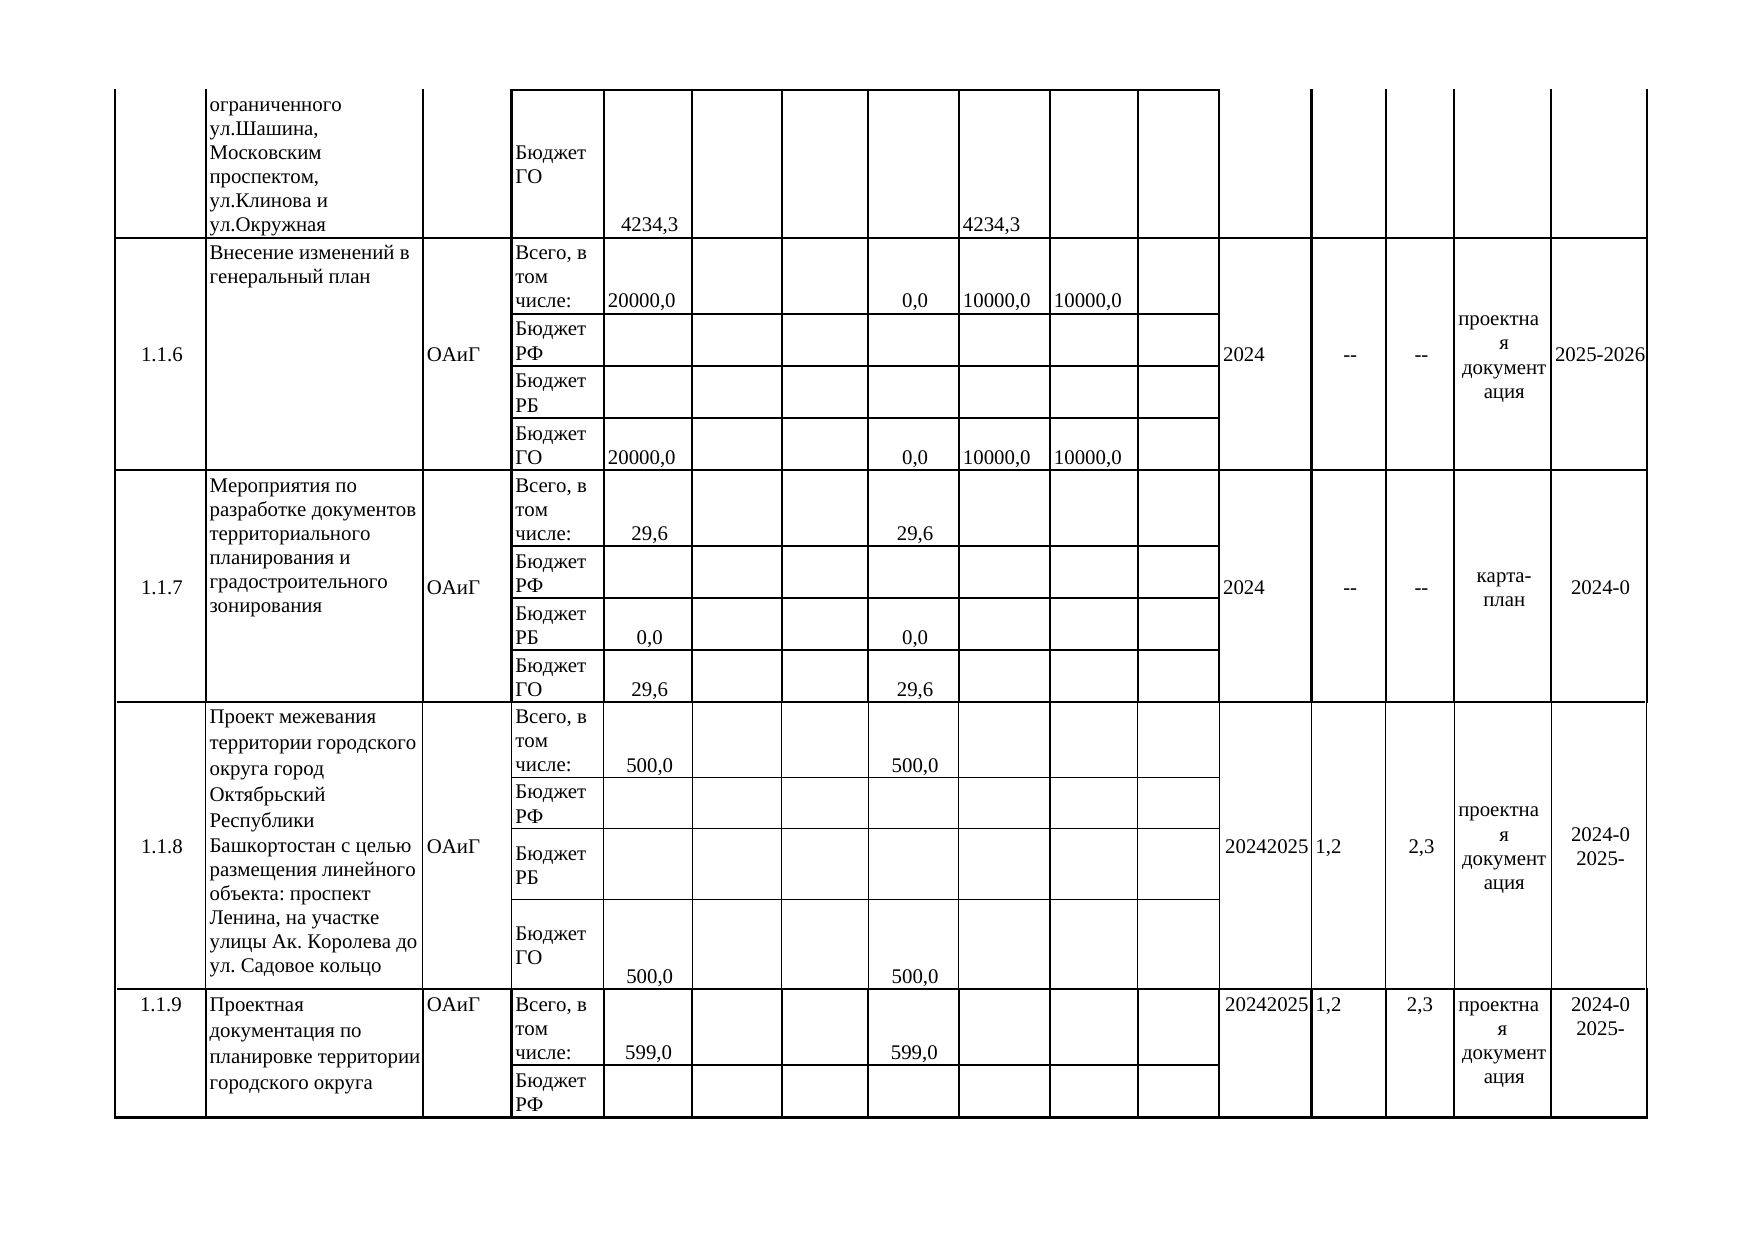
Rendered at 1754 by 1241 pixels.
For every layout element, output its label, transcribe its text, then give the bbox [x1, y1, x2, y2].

table_cell 10000,0 [960, 239, 1049, 313]
table_cell [782, 900, 868, 988]
table_cell 1.1.8 [116, 702, 205, 988]
table_cell [1051, 990, 1137, 1064]
table_cell Бюджет РБ [513, 367, 603, 417]
table_cell [783, 367, 867, 417]
table_cell 599,0 [605, 990, 691, 1064]
table_cell 599,0 [869, 990, 958, 1064]
table_cell Бюджет ГО [513, 91, 603, 237]
table_cell [1139, 315, 1218, 365]
table_cell [960, 315, 1049, 365]
table_cell [869, 778, 958, 828]
table_cell [782, 829, 868, 899]
table_cell 500,0 [869, 703, 958, 777]
table_cell [783, 471, 867, 545]
table_cell [693, 599, 781, 649]
table_cell [1139, 651, 1218, 701]
table_cell [693, 778, 781, 828]
table_cell ОАиГ [423, 703, 511, 988]
table_cell [1051, 547, 1137, 597]
table_cell [1139, 1066, 1218, 1116]
table_cell [1139, 599, 1218, 649]
table_cell [783, 239, 867, 313]
table_cell Бюджет РФ [513, 315, 603, 365]
table_cell [960, 1066, 1049, 1116]
table_cell 1,2 [1313, 990, 1385, 1116]
table_cell [605, 547, 691, 597]
table_cell проектна я документ ация [1455, 239, 1550, 469]
table_cell [1051, 471, 1137, 545]
table_cell 29,6 [605, 651, 691, 701]
table_cell [604, 778, 692, 828]
table_cell Проект межевания территории городского округа город Октябрьский Республики Башкортостан с целью размещения линейного объекта: проспект Ленина, на участке улицы Ак. Королева до ул. Садовое кольцо [206, 703, 422, 988]
table_cell 0,0 [869, 419, 958, 469]
table_cell Бюджет ГО [512, 900, 603, 988]
table_cell 29,6 [869, 471, 958, 545]
table_cell [1051, 91, 1137, 237]
table_cell 2,3 [1387, 990, 1453, 1116]
table_cell [869, 829, 958, 899]
table_cell Бюджет РФ [513, 1066, 603, 1116]
table_cell [1138, 900, 1219, 988]
table_cell [783, 651, 867, 701]
table_cell [693, 367, 781, 417]
table_cell 10000,0 [960, 419, 1049, 469]
table_cell Бюджет ГО [513, 651, 603, 701]
table_cell ОАиГ [424, 239, 510, 469]
table_cell [869, 547, 958, 597]
table_cell Всего, в том числе: [513, 990, 603, 1064]
table_cell 4234,3 [960, 91, 1049, 237]
table_cell [869, 91, 958, 237]
table_cell -- [1387, 239, 1453, 469]
table_cell [1051, 778, 1137, 828]
table_cell 20242025 [1220, 990, 1310, 1116]
table_cell [1138, 829, 1219, 899]
table_cell [1138, 703, 1219, 777]
table_cell [1051, 703, 1137, 777]
table_cell [783, 91, 867, 237]
table_cell 10000,0 [1051, 419, 1137, 469]
table_cell 2024 [1220, 471, 1310, 701]
table_cell [959, 703, 1049, 777]
table_cell [1138, 778, 1219, 828]
table_cell [960, 367, 1049, 417]
table_cell [783, 419, 867, 469]
table_cell Всего, в том числе: [513, 471, 603, 545]
table_cell [783, 599, 867, 649]
table_cell [693, 1066, 781, 1116]
table_cell [869, 1066, 958, 1116]
table_cell [782, 703, 868, 777]
table_cell 2024-0 [1552, 471, 1646, 701]
table_cell [693, 651, 781, 701]
table_cell 20000,0 [605, 419, 691, 469]
table_cell [693, 239, 781, 313]
table_cell 1.1.9 [116, 989, 205, 1116]
table_cell [960, 651, 1049, 701]
table_cell [1139, 471, 1218, 545]
table_cell [959, 829, 1049, 899]
table_cell [693, 419, 781, 469]
table_cell [693, 91, 781, 237]
table_cell [959, 778, 1049, 828]
table_cell [605, 367, 691, 417]
table_cell 500,0 [604, 900, 692, 988]
table_cell проектна я документ ация [1455, 990, 1550, 1116]
table_cell 2025-2026 [1552, 239, 1646, 469]
table_cell [693, 547, 781, 597]
table_cell [960, 471, 1049, 545]
table_cell 1,2 [1312, 703, 1385, 988]
table_cell [783, 315, 867, 365]
table_cell Бюджет РФ [513, 547, 603, 597]
table_cell Бюджет РБ [513, 599, 603, 649]
table_cell 29,6 [605, 471, 691, 545]
table_cell карта- план [1455, 471, 1550, 701]
table_cell [1051, 367, 1137, 417]
table_cell [693, 829, 781, 899]
table_cell 20242025 [1220, 703, 1311, 988]
table_cell 2024-0 2025- [1552, 701, 1646, 988]
table_cell Внесение изменений в генеральный план [207, 239, 422, 469]
table_cell [1139, 91, 1218, 237]
table_cell [960, 990, 1049, 1064]
table_cell [693, 471, 781, 545]
table_cell [1139, 419, 1218, 469]
table_cell [782, 778, 868, 828]
table_cell [783, 990, 867, 1064]
table_cell -- [1313, 239, 1385, 469]
table_cell 29,6 [869, 651, 958, 701]
table_cell [1139, 367, 1218, 417]
table_cell Бюджет РФ [512, 778, 603, 828]
table_cell [960, 547, 1049, 597]
table_cell 500,0 [604, 703, 692, 777]
table_cell [869, 367, 958, 417]
table_cell [1051, 651, 1137, 701]
table_cell [1051, 900, 1137, 988]
table_cell 1.1.7 [116, 471, 205, 701]
table_cell [1051, 829, 1137, 899]
table_cell 20000,0 [605, 239, 691, 313]
table_cell [1051, 315, 1137, 365]
table_cell Бюджет РБ [512, 829, 603, 899]
table_cell 2,3 [1386, 703, 1454, 988]
table_cell -- [1387, 471, 1453, 701]
table_cell [1139, 547, 1218, 597]
table_cell 10000,0 [1051, 239, 1137, 313]
table_cell [605, 1066, 691, 1116]
table_cell [959, 900, 1049, 988]
table_cell 0,0 [869, 239, 958, 313]
table_cell 0,0 [605, 599, 691, 649]
table_cell Всего, в том числе: [512, 703, 603, 777]
table_cell Бюджет ГО [513, 419, 603, 469]
table_cell проектна я документ ация [1455, 703, 1551, 988]
table_cell Мероприятия по разработке документов территориального планирования и градостроительного зонирования [207, 471, 422, 701]
table_cell 1.1.6 [116, 239, 205, 469]
table_cell [1139, 990, 1218, 1064]
table_cell Всего, в том числе: [513, 239, 603, 313]
table_cell [693, 315, 781, 365]
table_cell [604, 829, 692, 899]
table_cell [1051, 599, 1137, 649]
table_cell [783, 1066, 867, 1116]
table_cell -- [1313, 471, 1385, 701]
table_cell [693, 900, 781, 988]
table_cell [1051, 1066, 1137, 1116]
table_cell [783, 547, 867, 597]
table_cell 2024 [1220, 239, 1310, 469]
table_cell Проектная документация по планировке территории городского округа город Октябрьский Республики Башкортостан с целью размещения линейного обьекта - внутриквартальные дороги мкр. Радужный [207, 990, 422, 1116]
table_cell 4234,3 [605, 91, 691, 237]
table_cell [1139, 239, 1218, 313]
table_cell 2024-0 2025- [1552, 988, 1646, 1116]
table_cell 0,0 [869, 599, 958, 649]
table_cell [693, 990, 781, 1064]
table_cell [869, 315, 958, 365]
table_cell [693, 703, 781, 777]
table_cell ОАиГ [424, 471, 510, 701]
table_cell [605, 315, 691, 365]
table_cell 500,0 [869, 900, 958, 988]
table_cell ОАиГ [424, 990, 510, 1116]
table_cell [960, 599, 1049, 649]
